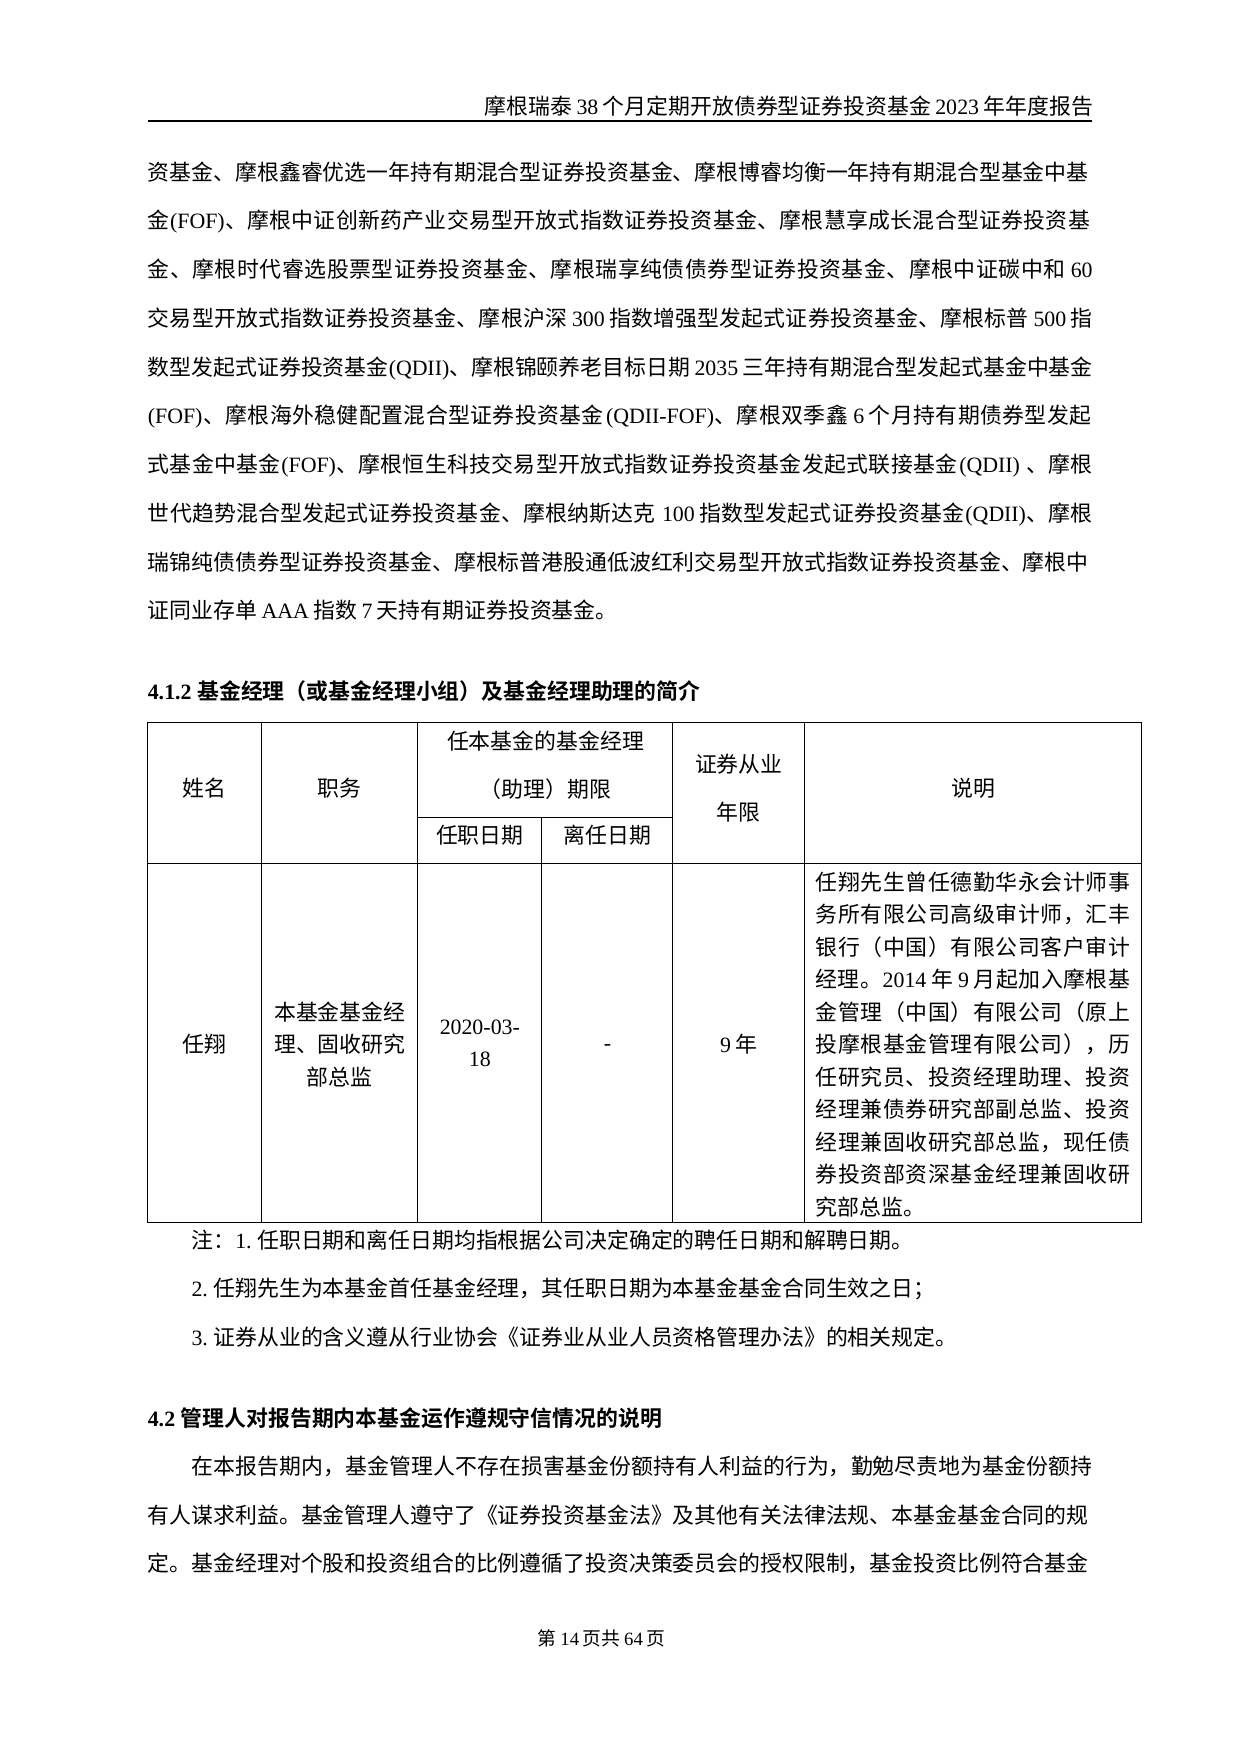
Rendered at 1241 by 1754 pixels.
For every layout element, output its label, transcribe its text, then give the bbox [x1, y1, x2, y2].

subtitle 4.2 管理人对报告期内本基金运作遵规守信情况的说明 [148, 1400, 1092, 1433]
table_cell 离任日期 [542, 818, 672, 863]
table_cell 9年 [673, 864, 804, 1222]
table_header 说明 [805, 723, 1141, 863]
table_header 任本基金的基金经理（助理）期限 [418, 723, 672, 817]
table_cell 2020-03-18 [418, 864, 541, 1222]
table_cell 任翔 [148, 864, 261, 1222]
text 注：1. 任职日期和离任日期均指根据公司决定确定的聘任日期和解聘日期。 [148, 1223, 1092, 1255]
table_cell 任职日期 [418, 818, 541, 863]
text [148, 154, 1092, 626]
table_header 姓名 [148, 723, 261, 863]
table_cell 本基金基金经理、固收研究部总监 [262, 864, 417, 1222]
text 2. 任翔先生为本基金首任基金经理，其任职日期为本基金基金合同生效之日； [148, 1271, 1092, 1303]
table_header 职务 [262, 723, 417, 863]
text 3. 证券从业的含义遵从行业协会《证券业从业人员资格管理办法》的相关规定。 [148, 1319, 1092, 1352]
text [148, 1448, 1092, 1578]
table_cell 任翔先生曾任德勤华永会计师事务所有限公司高级审计师，汇丰银行（中国）有限公司客户审计经理。2014年9月起加入摩根基金管理（中国）有限公司（原上投摩根基金管理有限公司），历任研究员、投资经理助理、投资经理兼债券研究部副总监、投资经理兼固收研究部总监，现任债券投资部资深基金经理兼固收研究部总监。 [805, 864, 1141, 1222]
table_header 证券从业年限 [673, 723, 804, 863]
text 4.1.2 基金经理（或基金经理小组）及基金经理助理的简介 [148, 674, 1092, 706]
table_cell - [542, 864, 672, 1222]
